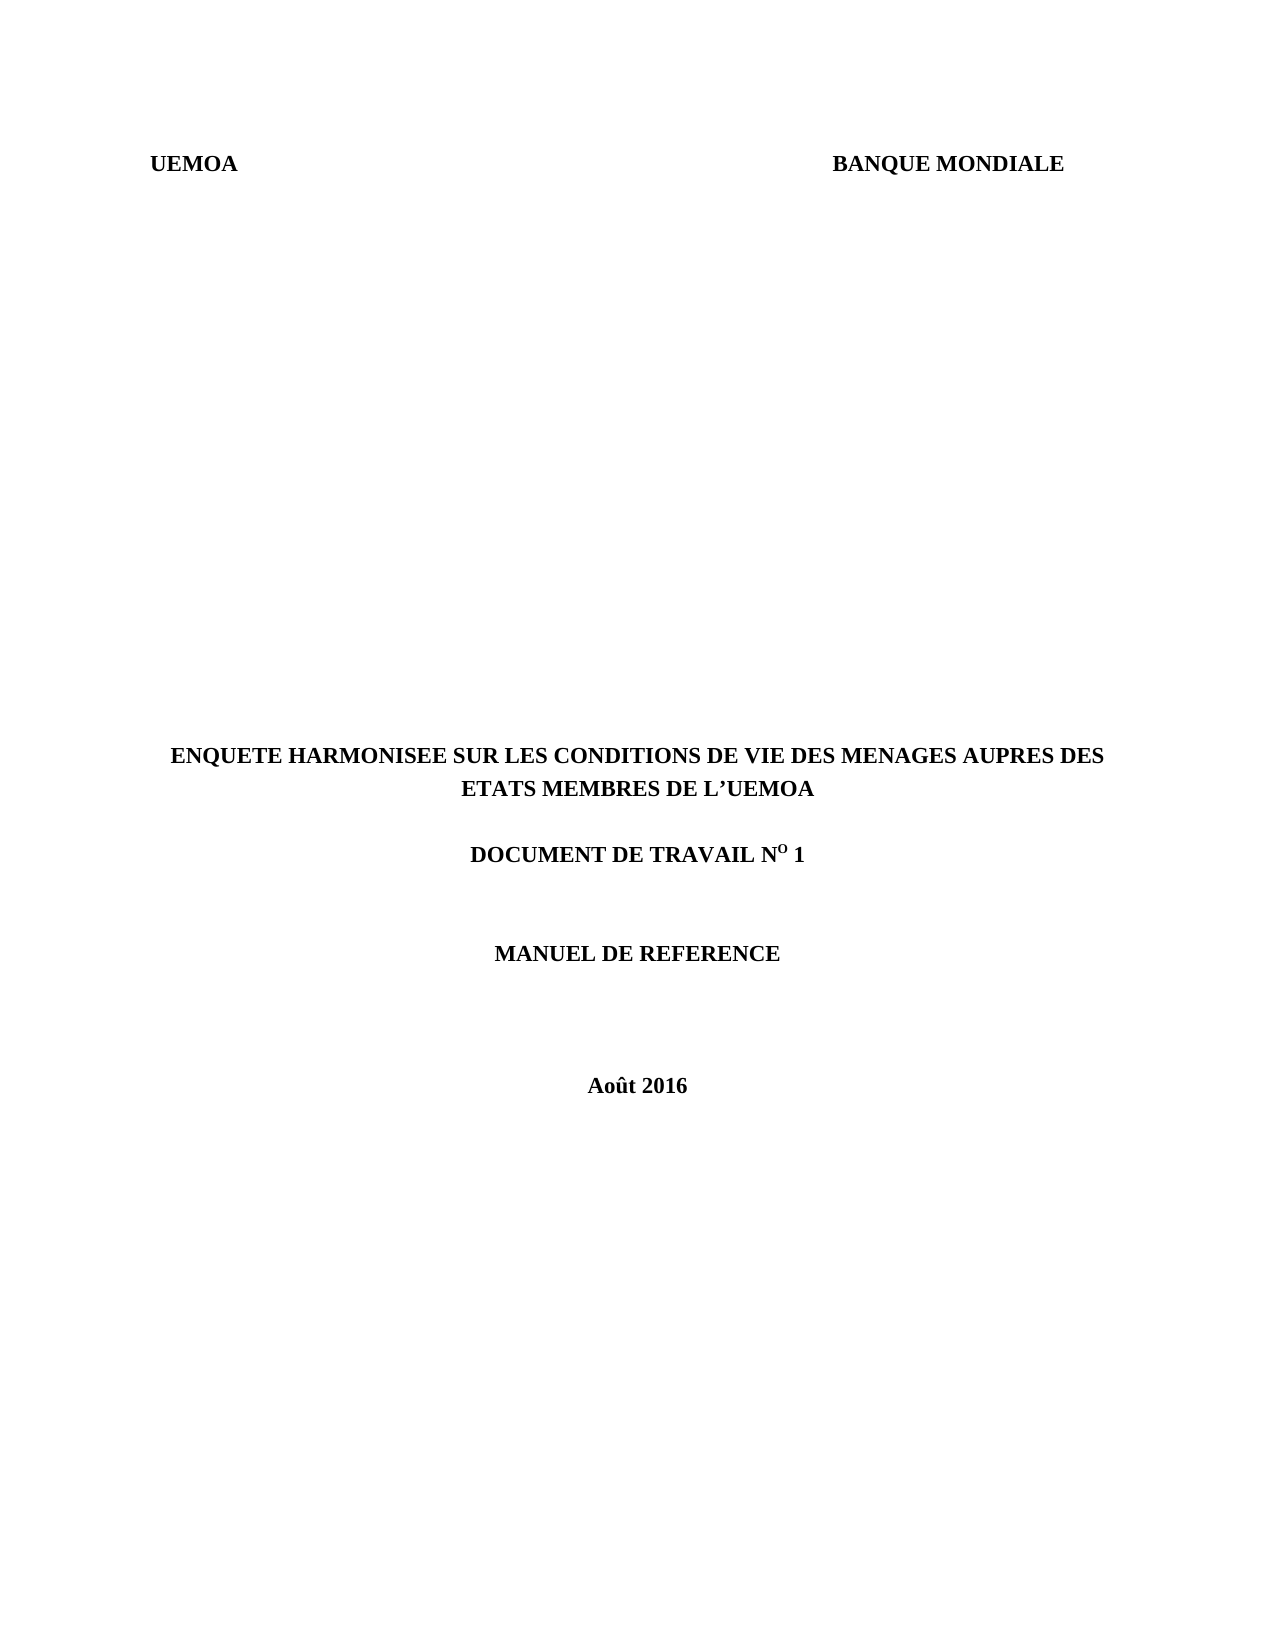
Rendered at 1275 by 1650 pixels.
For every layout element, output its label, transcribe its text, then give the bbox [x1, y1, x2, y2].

text Août 2016 [150, 1072, 1125, 1098]
text MANUEL DE REFERENCE [150, 940, 1125, 966]
text DOCUMENT DE TRAVAIL NO 1 [150, 841, 1125, 868]
text UEMOA BANQUE MONDIALE [150, 150, 1125, 176]
text ENQUETE HARMONISEE SUR LES CONDITIONS DE VIE DES MENAGES AUPRES DES ETATS MEMBRES DE L’UEMOA [150, 742, 1125, 802]
